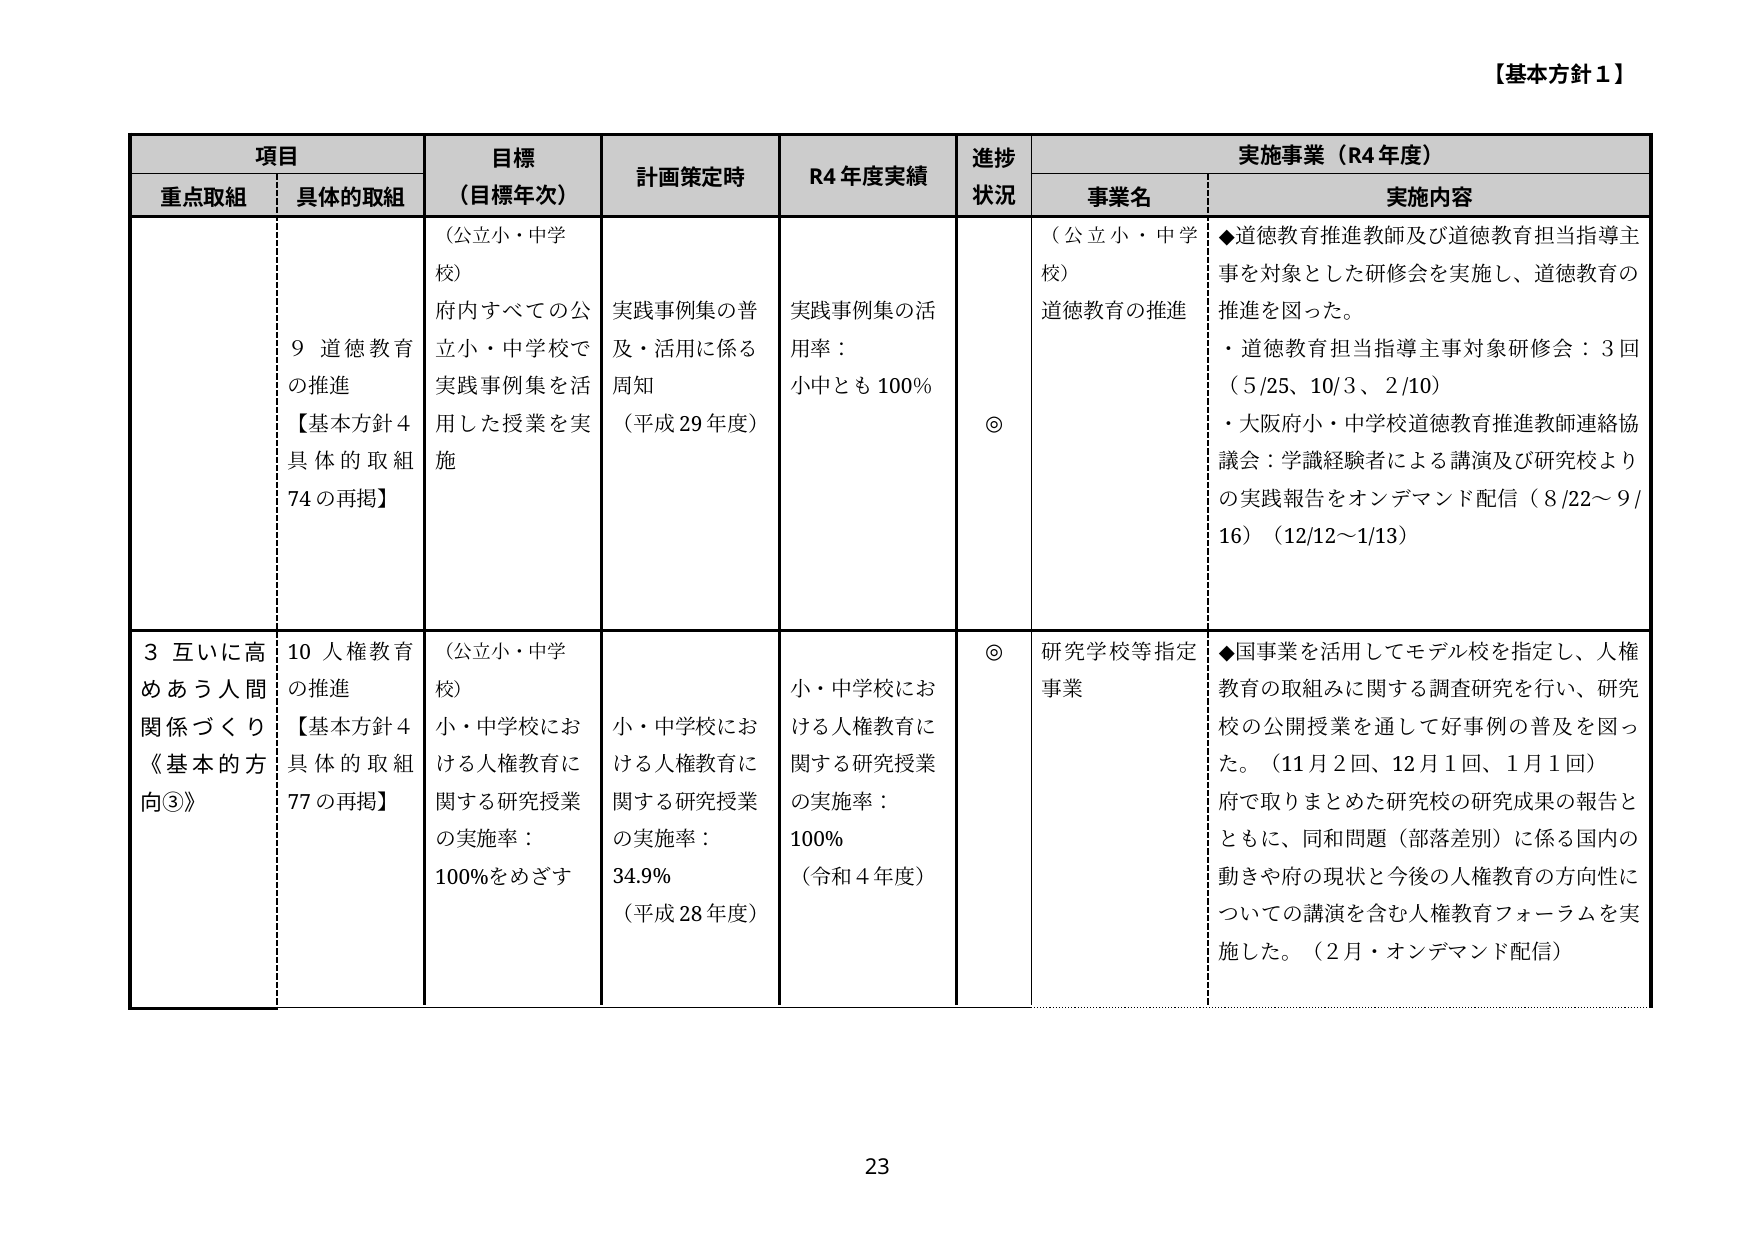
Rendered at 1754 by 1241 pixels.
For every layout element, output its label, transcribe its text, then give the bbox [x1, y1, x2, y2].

table_header 進捗 状況 [958, 136, 1031, 215]
table_header 計画策定時 [603, 136, 778, 215]
table_cell （公立小・中学校） 道徳教育の推進 [1032, 218, 1208, 628]
table_cell 具体的取組 [277, 174, 423, 215]
table_cell 実施内容 [1208, 174, 1649, 215]
table_cell 10 人権教育の推進 【基本方針４ 具体的取組77の再掲】 [277, 632, 424, 1007]
table_header 実施事業（R4年度） [1032, 136, 1649, 173]
table_cell ◎ [957, 632, 1031, 1007]
table_cell ◆国事業を活用してモデル校を指定し、人権教育の取組みに関する調査研究を行い、研究校の公開授業を通して好事例の普及を図った。（11月２回、12月１回、１月１回） 府で取りまとめた研究校の研究成果の報告とともに、同和問題（部落差別）に係る国内の動きや府の現状と今後の人権教育の方向性についての講演を含む人権教育フォーラムを実施した。（２月・オンデマンド配信） [1208, 632, 1649, 1007]
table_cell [425, 632, 602, 1007]
table_header 項目 [132, 136, 423, 173]
table_cell ３ 互いに高めあう人間関係づくり《基本的方向③》 [132, 632, 277, 1007]
table_cell 重点取組 [132, 174, 277, 215]
table_header R4年度実績 [781, 136, 955, 215]
table_cell ◎ [958, 218, 1031, 628]
table_cell 実践事例集の活用率： 小中とも100％ [781, 218, 955, 628]
table_cell ◆道徳教育推進教師及び道徳教育担当指導主事を対象とした研修会を実施し、道徳教育の推進を図った。 ・道徳教育担当指導主事対象研修会：３回（５/25、10/３、２/10） ・大阪府小・中学校道徳教育推進教師連絡協議会：学識経験者による講演及び研究校よりの実践報告をオンデマンド配信（８/22～９/16）（12/12～1/13） [1208, 218, 1649, 628]
table_cell 小・中学校における人権教育に関する研究授業の実施率： 100% （令和４年度） [779, 632, 957, 1007]
table_cell ９ 道徳教育の推進 【基本方針４ 具体的取組74の再掲】 [277, 218, 423, 628]
table_cell 事業名 [1032, 174, 1208, 215]
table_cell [602, 632, 779, 1007]
table_header 目標 （目標年次） [426, 136, 600, 215]
table_cell 実践事例集の普及・活用に係る周知 （平成29年度） [603, 218, 778, 628]
table_cell 研究学校等指定事業 [1031, 632, 1208, 1007]
table_cell （公立小・中学校） 府内すべての公立小・中学校で実践事例集を活用した授業を実施 [426, 218, 600, 628]
